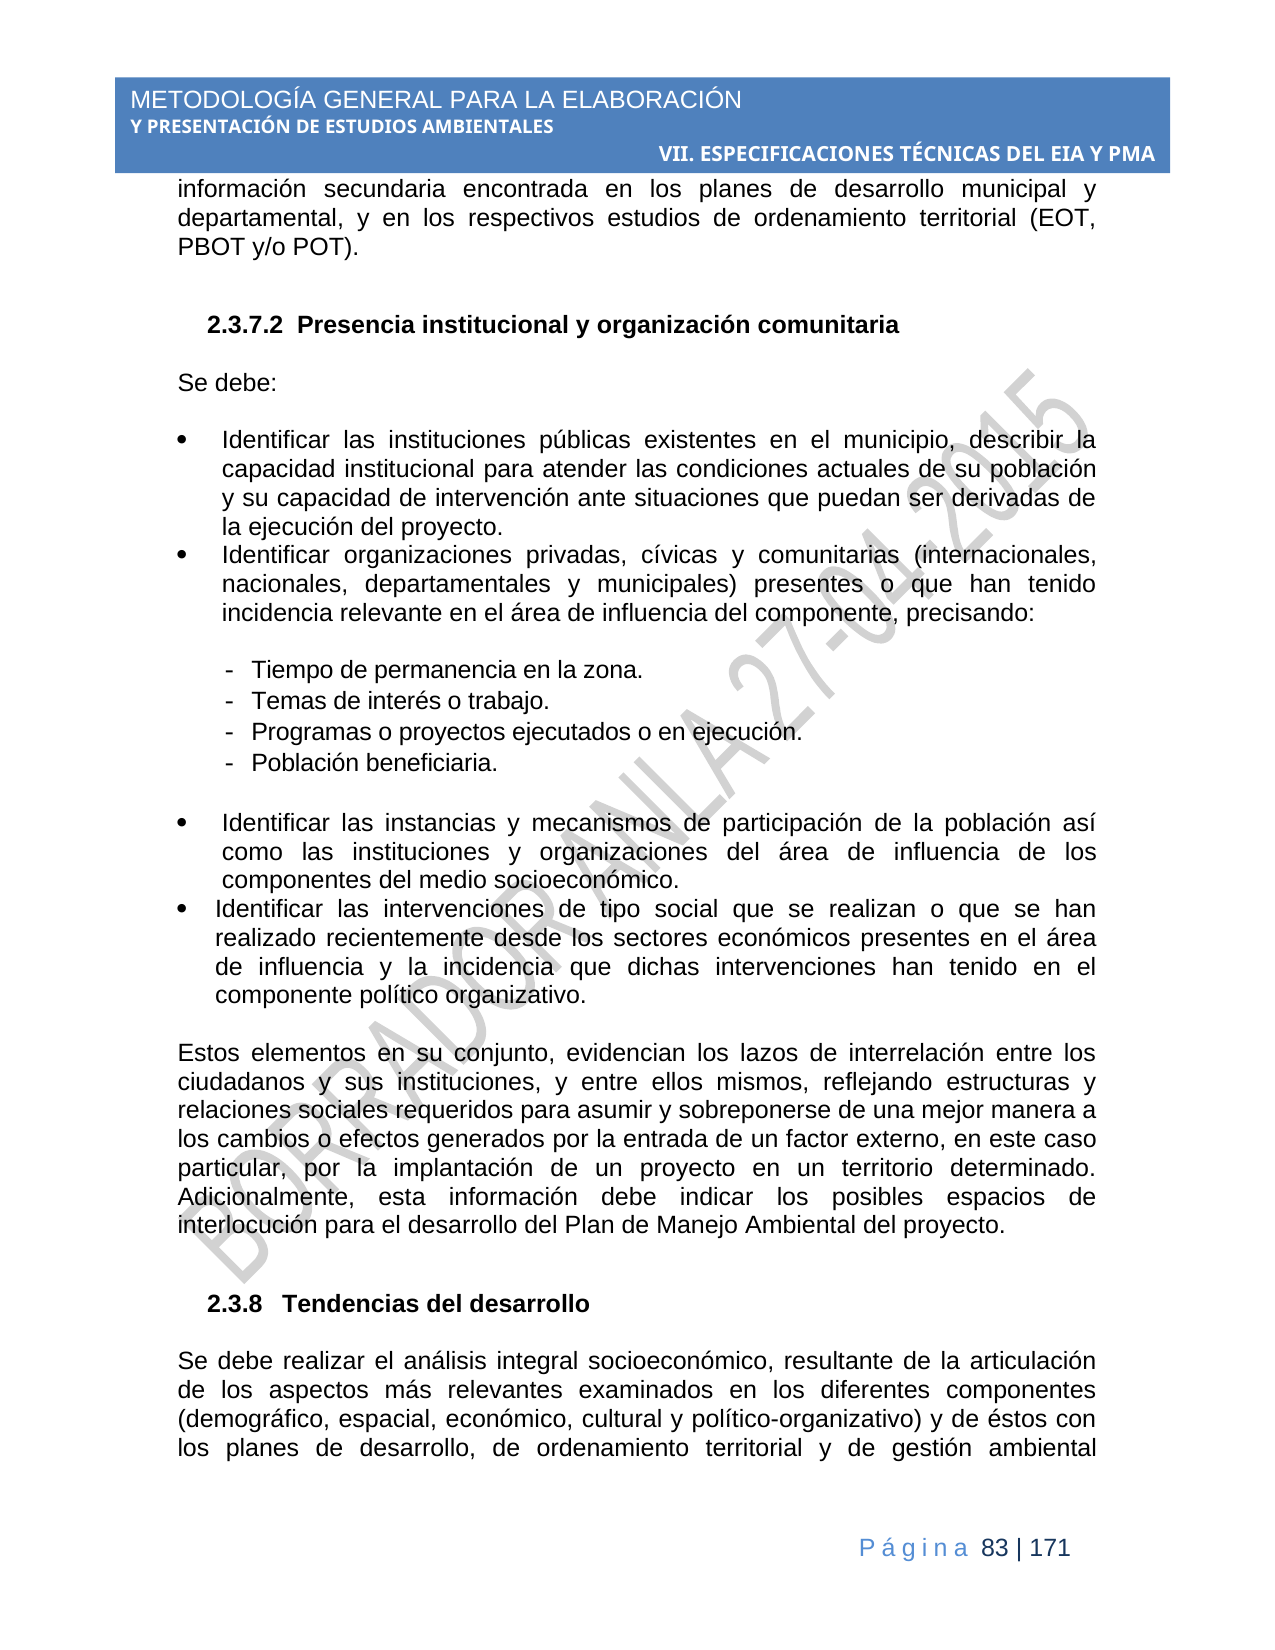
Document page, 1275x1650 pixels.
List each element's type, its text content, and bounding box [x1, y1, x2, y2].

subtitle Presencia institucional y organización comunitaria [207, 310, 1098, 339]
list Tiempo de permanencia en la zona. [222, 655, 1098, 686]
list Programas o proyectos ejecutados o en ejecución. [222, 717, 1098, 748]
list Identificar organizaciones privadas, cívicas y comunitarias (internacionales, nacionales, departamentales y municipales) presentes o que han tenido incidencia relevante en el área de influencia del componente, precisando: [177, 540, 1098, 627]
text Estos elementos en su conjunto, evidencian los lazos de interrelación entre los ciudadanos y sus instituciones, y entre ellos mismos, reflejando estructuras y relaciones sociales requeridos para asumir y sobreponerse de una mejor manera a los cambios o efectos generados por la entrada de un factor externo, en este caso particular, por la implantación de un proyecto en un territorio determinado. Adicionalmente, esta información debe indicar los posibles espacios de interlocución para el desarrollo del Plan de Manejo Ambiental del proyecto. [177, 1038, 1098, 1239]
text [177, 1346, 1098, 1461]
list Temas de interés o trabajo. [222, 686, 1098, 717]
list Identificar las instancias y mecanismos de participación de la población así como las instituciones y organizaciones del área de influencia de los componentes del medio socioeconómico. [177, 808, 1098, 894]
list Población beneficiaria. [222, 748, 1098, 779]
subtitle Tendencias del desarrollo [207, 1289, 1098, 1318]
list Identificar las intervenciones de tipo social que se realizan o que se han realizado recientemente desde los sectores económicos presentes en el área de influencia y la incidencia que dichas intervenciones han tenido en el componente político organizativo. [177, 894, 1098, 1009]
list Identificar las instituciones públicas existentes en el municipio, describir la capacidad institucional para atender las condiciones actuales de su población y su capacidad de intervención ante situaciones que puedan ser derivadas de la ejecución del proyecto. [177, 425, 1098, 540]
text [177, 148, 1098, 261]
text Se debe: [177, 368, 1098, 396]
